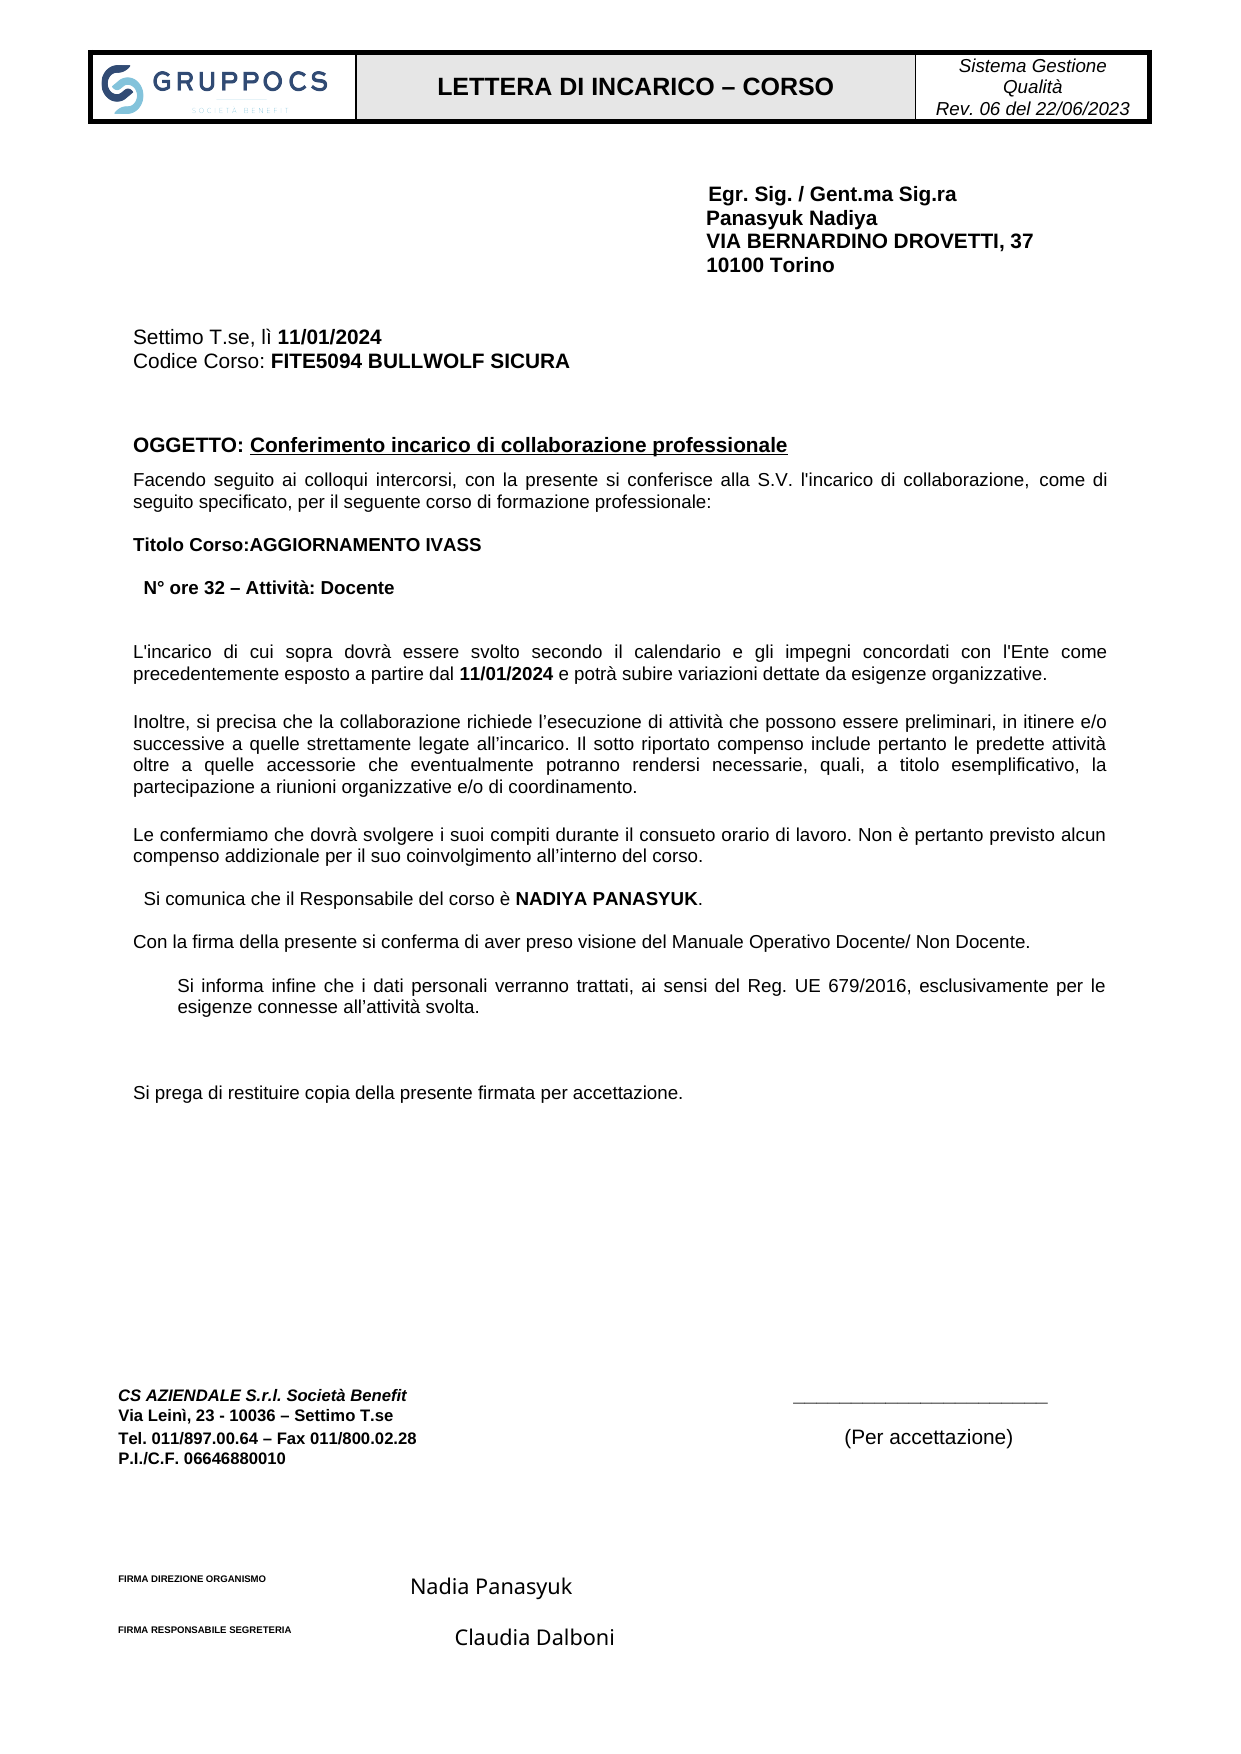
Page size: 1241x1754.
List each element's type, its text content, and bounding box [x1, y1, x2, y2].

table_cell Claudia Dalboni [443, 1601, 1126, 1652]
text Egr. Sig. / Gent.ma Sig.ra [634, 181, 1122, 205]
text L'incarico di cui sopra dovrà essere svolto secondo il calendario e gli impegni concordati con l'Ente come precedentemente esposto a partire dal 11/01/2024 e potrà subire variazioni dettate da esigenze organizzative. [133, 641, 1107, 684]
text Le confermiamo che dovrà svolgere i suoi compiti durante il consueto orario di lavoro. Non è pertanto previsto alcun compenso addizionale per il suo coinvolgimento all’interno del corso. [133, 823, 1107, 867]
text Facendo seguito ai colloqui intercorsi, con la presente si conferisce alla S.V. l'incarico di collaborazione, come di seguito specificato, per il seguente corso di formazione professionale: [133, 469, 1107, 512]
text Si prega di restituire copia della presente firmata per accettazione. [133, 1082, 1107, 1104]
text Titolo Corso:AGGIORNAMENTO IVASS [133, 533, 1107, 555]
text Si informa infine che i dati personali verranno trattati, ai sensi del Reg. UE 679/2016, esclusivamente per le esigenze connesse all’attività svolta. [177, 974, 1107, 1017]
table_cell FIRMA RESPONSABILE SEGRETERIA [107, 1601, 443, 1652]
text Tel. 011/897.00.64 – Fax 011/800.02.28 (Per accettazione) [118, 1425, 1107, 1449]
text P.I./C.F. 06646880010 [118, 1449, 1107, 1468]
text Via Leinì, 23 - 10036 – Settimo T.se [118, 1406, 1107, 1425]
table_header Nadia Panasyuk [399, 1549, 856, 1601]
text Si comunica che il Responsabile del corso è NADIYA PANASYUK. [133, 888, 1107, 910]
table_header FIRMA DIREZIONE ORGANISMO [107, 1549, 399, 1601]
text Inoltre, si precisa che la collaborazione richiede l’esecuzione di attività che possono essere preliminari, in itinere e/o successive a quelle strettamente legate all’incarico. Il sotto riportato compenso include pertanto le predette attività oltre a quelle accessorie che eventualmente potranno rendersi necessarie, quali, a titolo esemplificativo, la partecipazione a riunioni organizzative e/o di coordinamento. [133, 711, 1107, 797]
text Con la firma della presente si conferma di aver preso visione del Manuale Operativo Docente/ Non Docente. [133, 931, 1107, 953]
text CS AZIENDALE S.r.l. Società Benefit ______________________ [118, 1382, 1107, 1406]
picture [101, 65, 331, 115]
text 10100 Torino [118, 253, 1122, 277]
text N° ore 32 – Attività: Docente [133, 577, 1107, 598]
text VIA BERNARDINO DROVETTI, 37 [118, 229, 1122, 253]
text OGGETTO: Conferimento incarico di collaborazione professionale [133, 433, 1107, 457]
text Panasyuk Nadiya [118, 205, 1122, 229]
text Codice Corso: FITE5094 BULLWOLF SICURA [133, 349, 1122, 373]
text Settimo T.se, lì 11/01/2024 [133, 325, 1122, 349]
